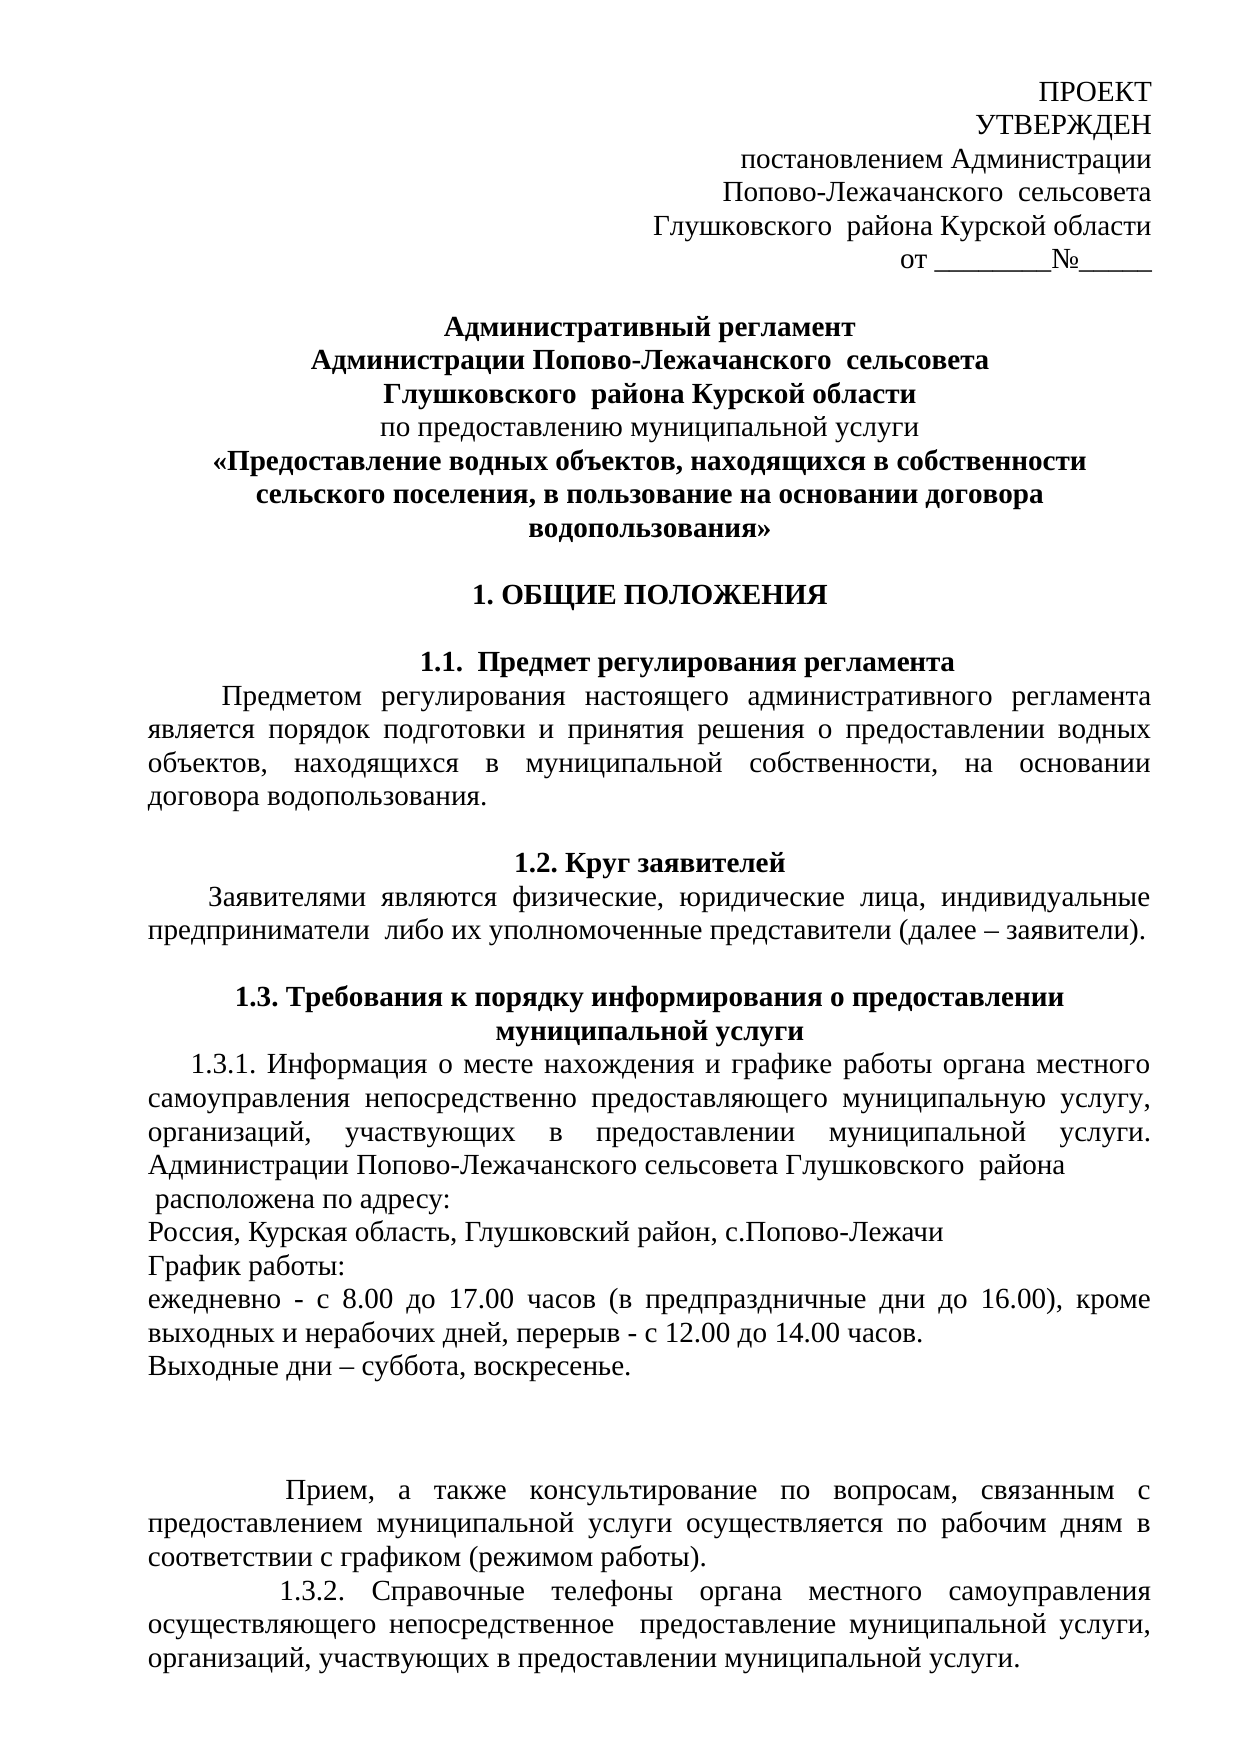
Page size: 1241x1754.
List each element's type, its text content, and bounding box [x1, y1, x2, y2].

text Глушковского района Курской области [148, 376, 1152, 409]
text ПРОЕКТ [148, 74, 1152, 107]
text Попово-Лежачанского сельсовета [148, 174, 1152, 208]
text 1. ОБЩИЕ ПОЛОЖЕНИЯ [148, 577, 1152, 611]
text Прием, а также консультирование по вопросам, связанным с предоставлением муниципальной услуги осуществляется по рабочим дням в соответствии с графиком (режимом работы). [148, 1472, 1152, 1573]
text Предметом регулирования настоящего административного регламента является порядок подготовки и принятия решения о предоставлении водных объектов, находящихся в муниципальной собственности, на основании договора водопользования. [148, 678, 1152, 812]
text по предоставлению муниципальной услуги [148, 409, 1152, 443]
text Россия, Курская область, Глушковский район, с.Попово-Лежачи [148, 1214, 1152, 1248]
text 1.3.2. Справочные телефоны органа местного самоуправления осуществляющего непосредственное предоставление муниципальной услуги, организаций, участвующих в предоставлении муниципальной услуги. [148, 1573, 1152, 1673]
list 1.1. Предмет регулирования регламента [223, 644, 1152, 678]
text ежедневно - с 8.00 до 17.00 часов (в предпраздничные дни до 16.00), кроме выходных и нерабочих дней, перерыв - с 12.00 до 14.00 часов. [148, 1281, 1152, 1348]
text График работы: [148, 1248, 1152, 1281]
text от ________№_____ [148, 242, 1152, 275]
text 1.2. Круг заявителей [148, 845, 1152, 879]
text Глушковского района Курской области [148, 208, 1152, 242]
text УТВЕРЖДЕН [148, 107, 1152, 141]
text Заявителями являются физические, юридические лица, индивидуальные предприниматели либо их уполномоченные представители (далее – заявители). [148, 879, 1152, 946]
text Администрации Попово-Лежачанского сельсовета [148, 342, 1152, 376]
text расположена по адресу: [148, 1181, 1152, 1214]
text 1.3.1. Информация о месте нахождения и графике работы органа местного самоуправления непосредственно предоставляющего муниципальную услугу, организаций, участвующих в предоставлении муниципальной услуги. Администрации Попово-Лежачанского сельсовета Глушковского района [148, 1047, 1152, 1181]
text «Предоставление водных объектов, находящихся в собственности сельского поселения, в пользование на основании договора водопользования» [148, 443, 1152, 543]
text Выходные дни – суббота, воскресенье. [148, 1348, 1152, 1382]
text постановлением Администрации [148, 141, 1152, 174]
text 1.3. Требования к порядку информирования о предоставлении [148, 979, 1152, 1013]
text муниципальной услуги [148, 1013, 1152, 1047]
text Административный регламент [148, 309, 1152, 342]
